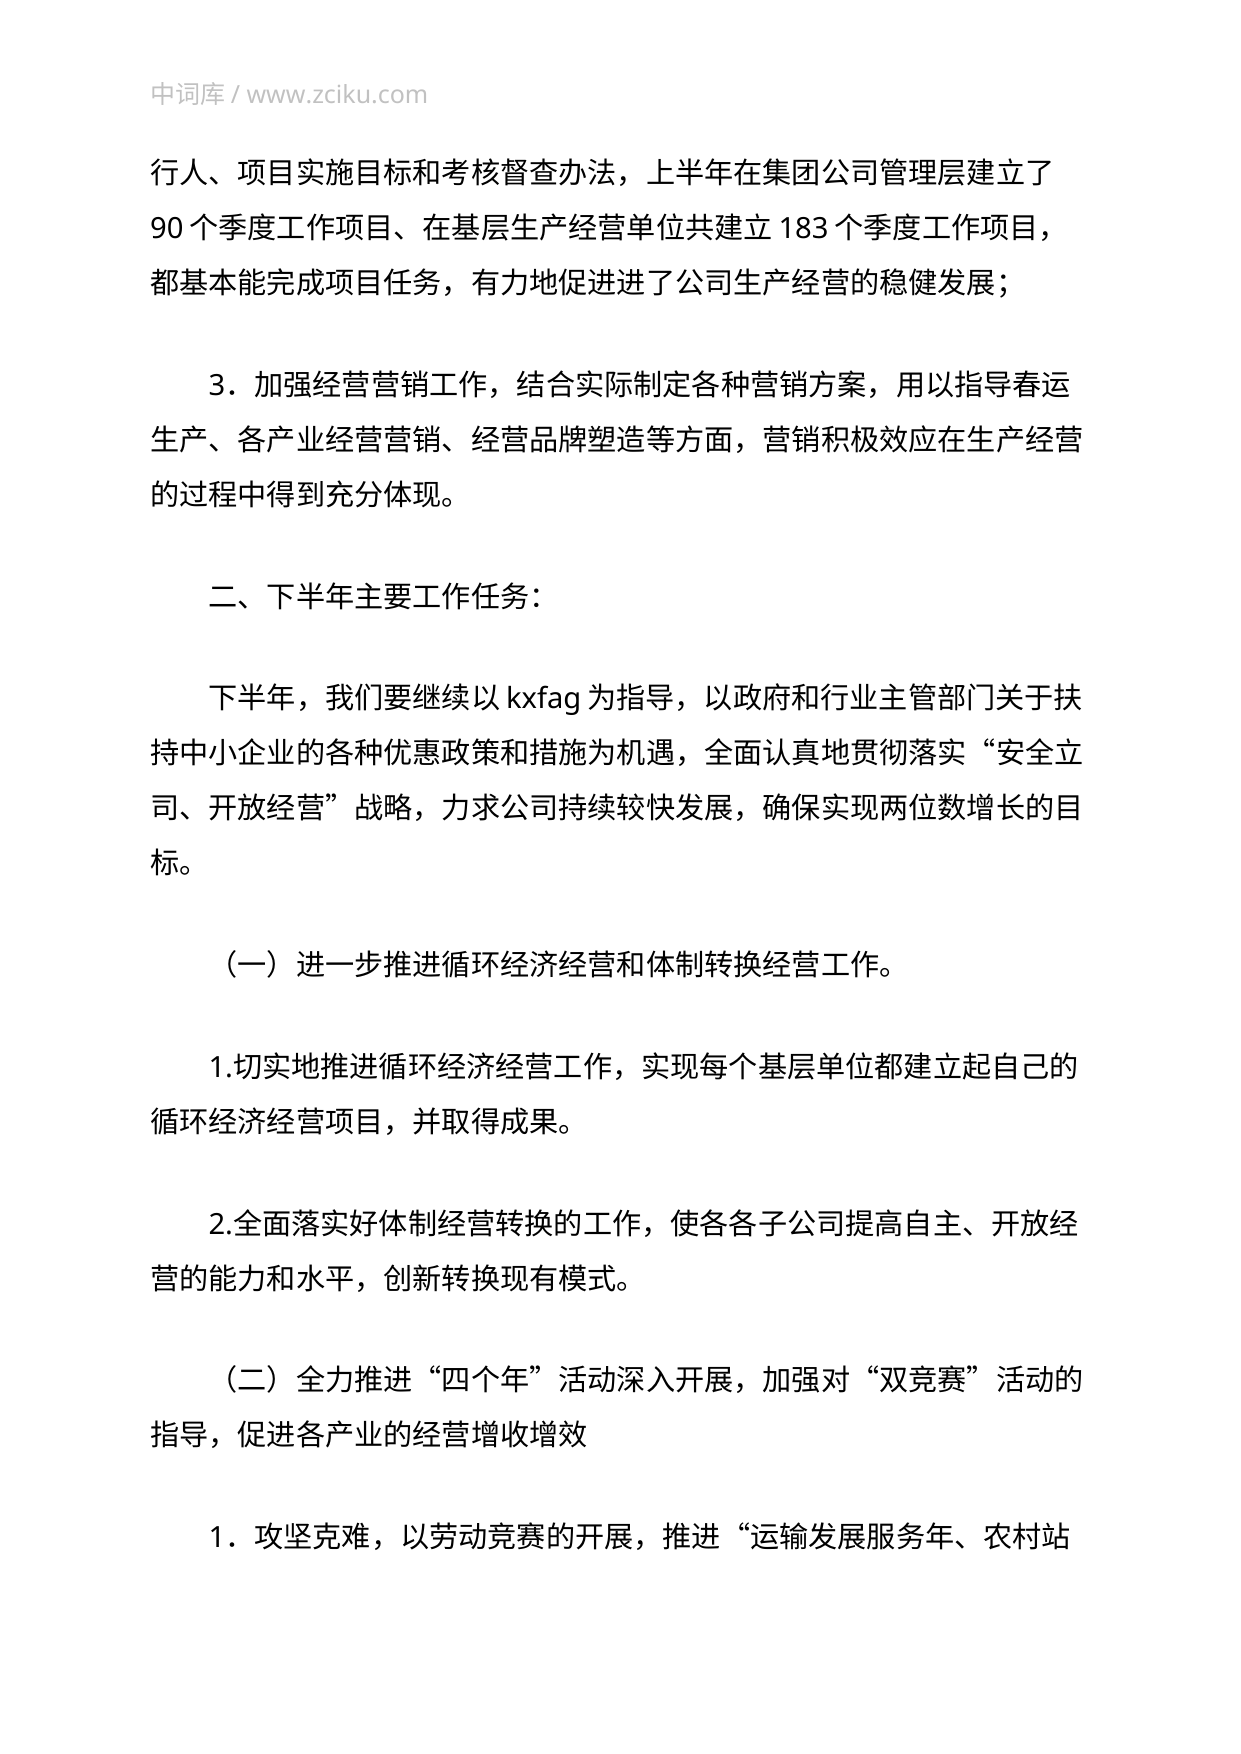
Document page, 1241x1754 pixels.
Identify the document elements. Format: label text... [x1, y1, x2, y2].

text （一）进一步推进循环经济经营和体制转换经营工作。 [150, 942, 1090, 984]
text 下半年，我们要继续以kxfag为指导，以政府和行业主管部门关于扶持中小企业的各种优惠政策和措施为机遇，全面认真地贯彻落实“安全立司、开放经营”战略，力求公司持续较快发展，确保实现两位数增长的目标。 [150, 675, 1090, 882]
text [150, 150, 1090, 302]
text 3．加强经营营销工作，结合实际制定各种营销方案，用以指导春运生产、各产业经营营销、经营品牌塑造等方面，营销积极效应在生产经营的过程中得到充分体现。 [150, 362, 1090, 514]
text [150, 1514, 1090, 1556]
text 2.全面落实好体制经营转换的工作，使各各子公司提高自主、开放经营的能力和水平，创新转换现有模式。 [150, 1200, 1090, 1297]
text 二、下半年主要工作任务： [150, 573, 1090, 616]
text 1.切实地推进循环经济经营工作，实现每个基层单位都建立起自己的循环经济经营项目，并取得成果。 [150, 1043, 1090, 1141]
text （二）全力推进“四个年”活动深入开展，加强对“双竞赛”活动的指导，促进各产业的经营增收增效 [150, 1357, 1090, 1454]
